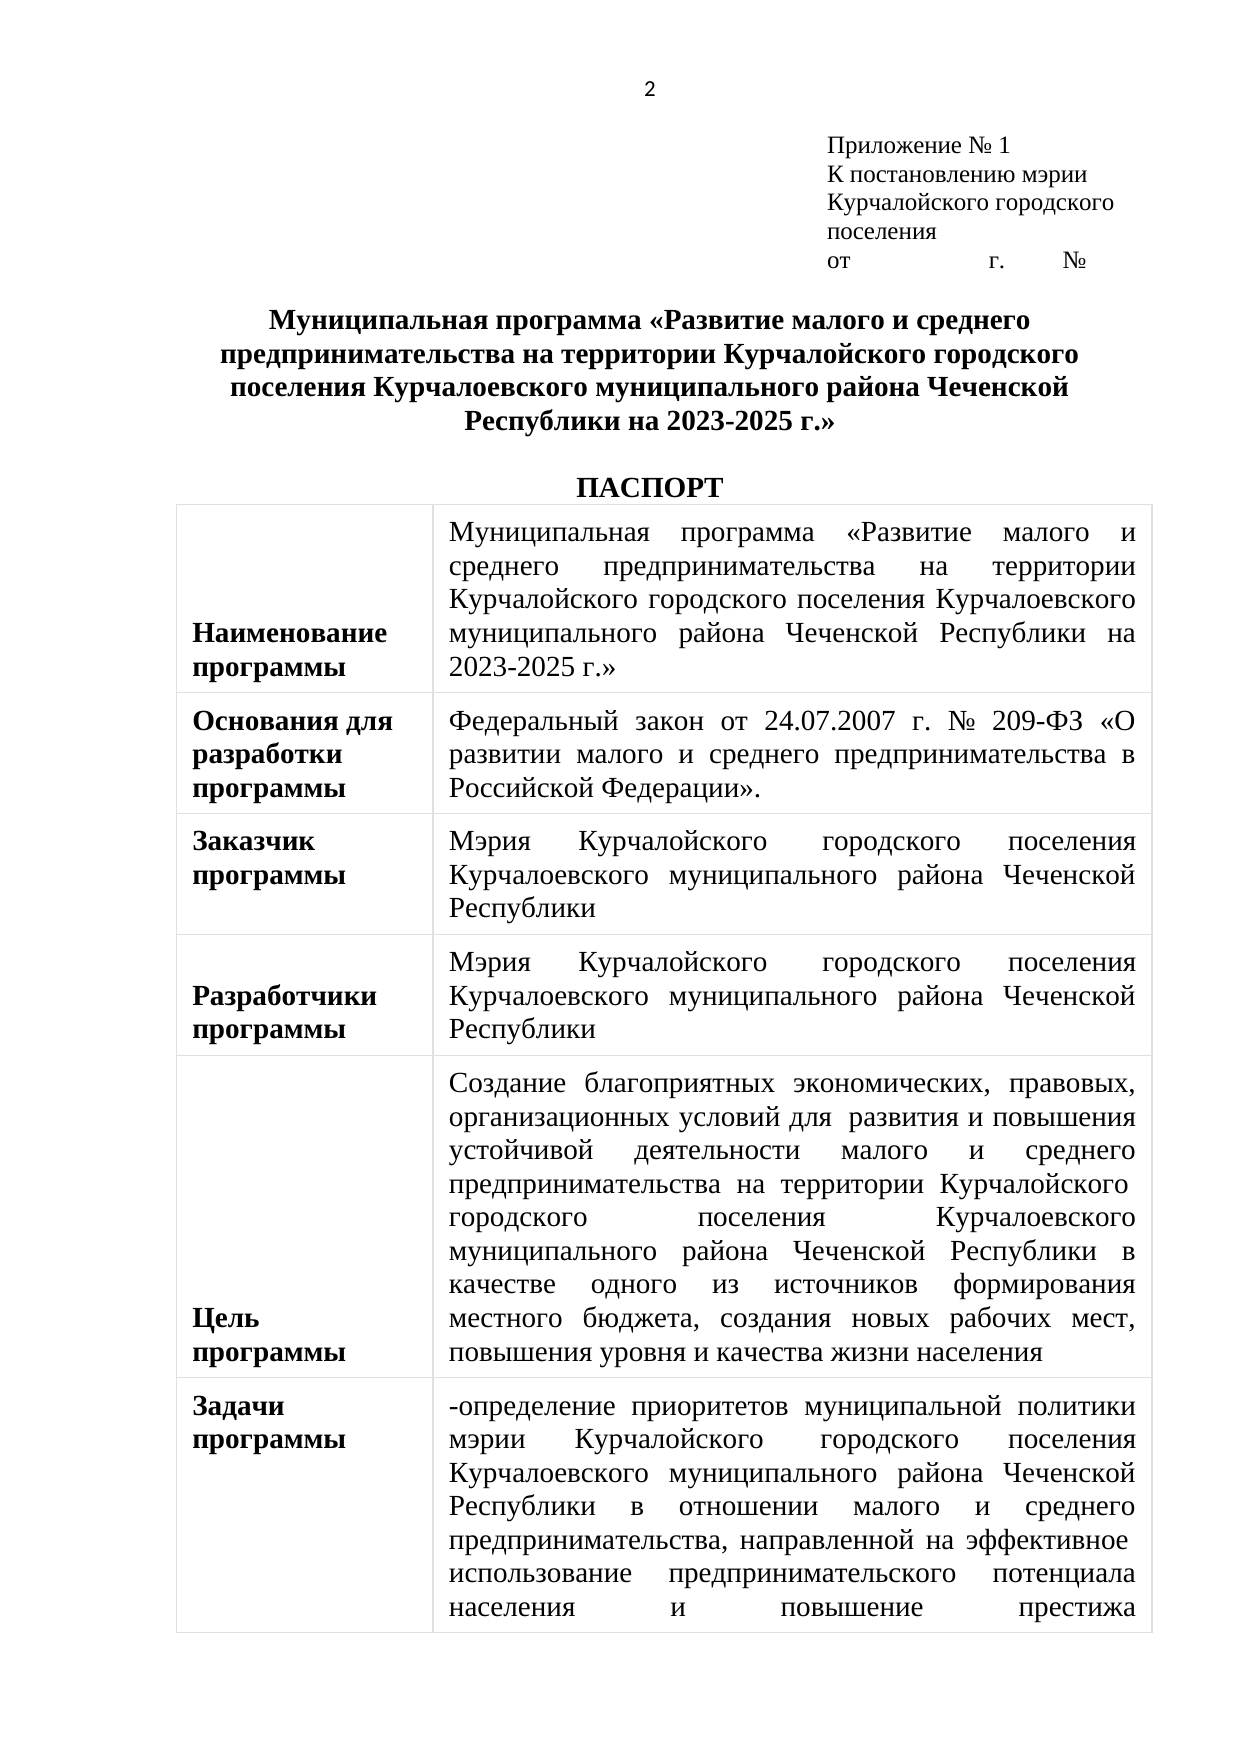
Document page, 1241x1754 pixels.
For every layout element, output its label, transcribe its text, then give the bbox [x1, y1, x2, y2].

table_header Наименование программы [177, 505, 432, 692]
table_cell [434, 1378, 1151, 1632]
text Курчалойского городского поселения [827, 187, 1122, 245]
text Муниципальная программа «Развитие малого и среднего предпринимательства на территории Курчалойского городского поселения Курчалоевского муниципального района Чеченской Республики на 2023-2025 г.» [177, 302, 1122, 437]
table_cell Создание благоприятных экономических, правовых, организационных условий для развития и повышения устойчивой деятельности малого и среднего предпринимательства на территории Курчалойского городского поселения Курчалоевского муниципального района Чеченской Республики в качестве одного из источников формирования местного бюджета, создания новых рабочих мест, повышения уровня и качества жизни населения [434, 1056, 1151, 1377]
text ПАСПОРТ [177, 470, 1122, 504]
table_cell Федеральный закон от 24.07.2007 г. № 209-ФЗ «О развитии малого и среднего предпринимательства в Российской Федерации». [434, 693, 1151, 813]
text Приложение № 1 [827, 130, 1122, 159]
table_header Муниципальная программа «Развитие малого и среднего предпринимательства на территории Курчалойского городского поселения Курчалоевского муниципального района Чеченской Республики на 2023-2025 г.» [434, 505, 1151, 692]
table_cell Основания для разработки программы [177, 693, 432, 813]
table_cell Задачи программы [177, 1378, 432, 1632]
table_cell Цель программы [177, 1056, 432, 1377]
text К постановлению мэрии [827, 159, 1122, 187]
table_cell Мэрия Курчалойского городского поселения Курчалоевского муниципального района Чеченской Республики [434, 814, 1151, 933]
text от г. № [827, 245, 1122, 274]
table_cell Заказчик программы [177, 814, 432, 933]
table_cell Разработчики программы [177, 935, 432, 1054]
table_cell Мэрия Курчалойского городского поселения Курчалоевского муниципального района Чеченской Республики [434, 935, 1151, 1054]
